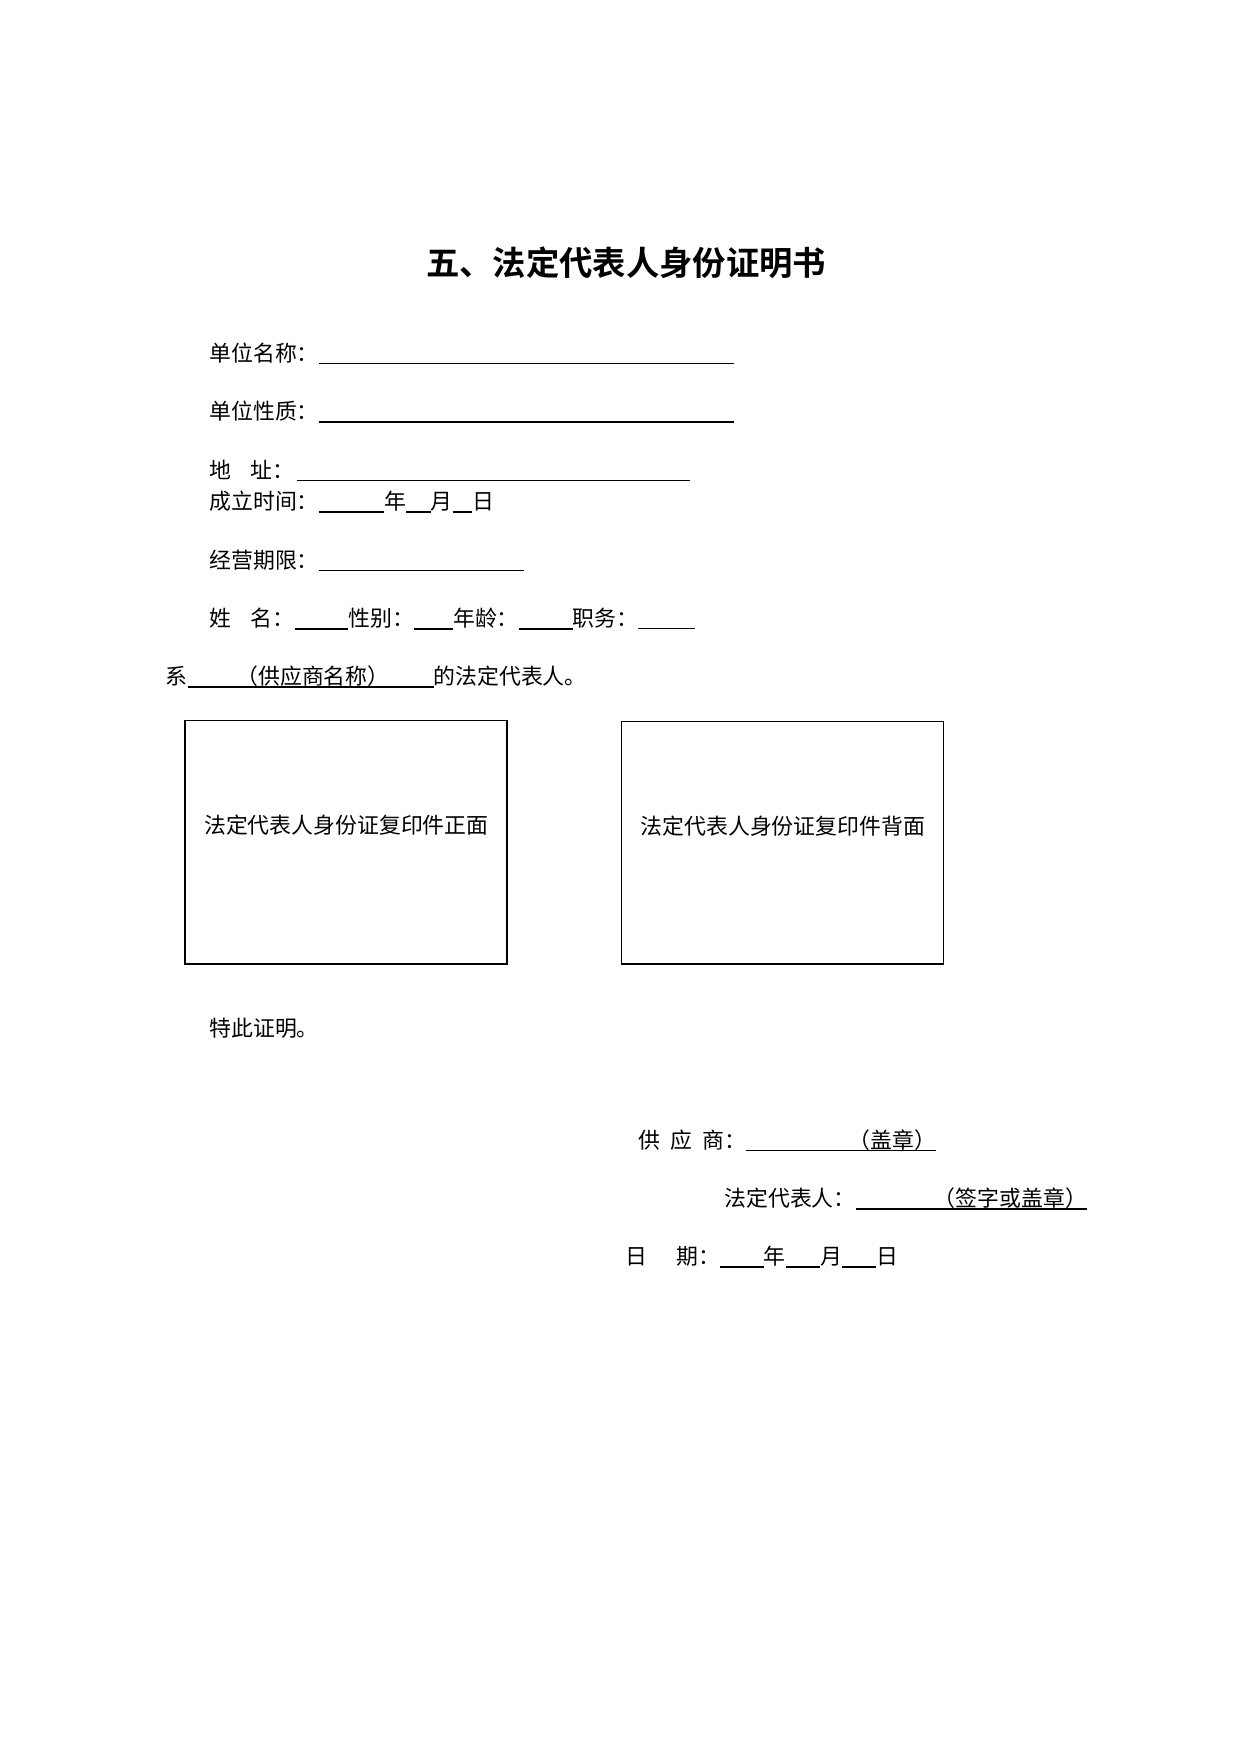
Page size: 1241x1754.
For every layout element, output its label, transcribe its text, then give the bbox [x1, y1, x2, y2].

text 经营期限： [165, 543, 1087, 574]
text 法定代表人： （签字或盖章） [165, 1181, 1087, 1213]
text 成立时间： 年 月 日 [165, 484, 1087, 516]
text 五、法定代表人身份证明书 [165, 245, 1087, 283]
text 单位性质： [165, 394, 1087, 426]
text 姓 名： 性别： 年龄： 职务： [165, 601, 1087, 633]
text 日 期： 年 月 日 [165, 1239, 1087, 1271]
text 系 （供应商名称） 的法定代表人。 [165, 659, 1087, 691]
text 特此证明。 [165, 1011, 1087, 1043]
text 地 址： [165, 453, 1087, 484]
text 供 应 商： （盖章） [165, 1123, 1087, 1154]
text 单位名称： [165, 336, 1087, 368]
